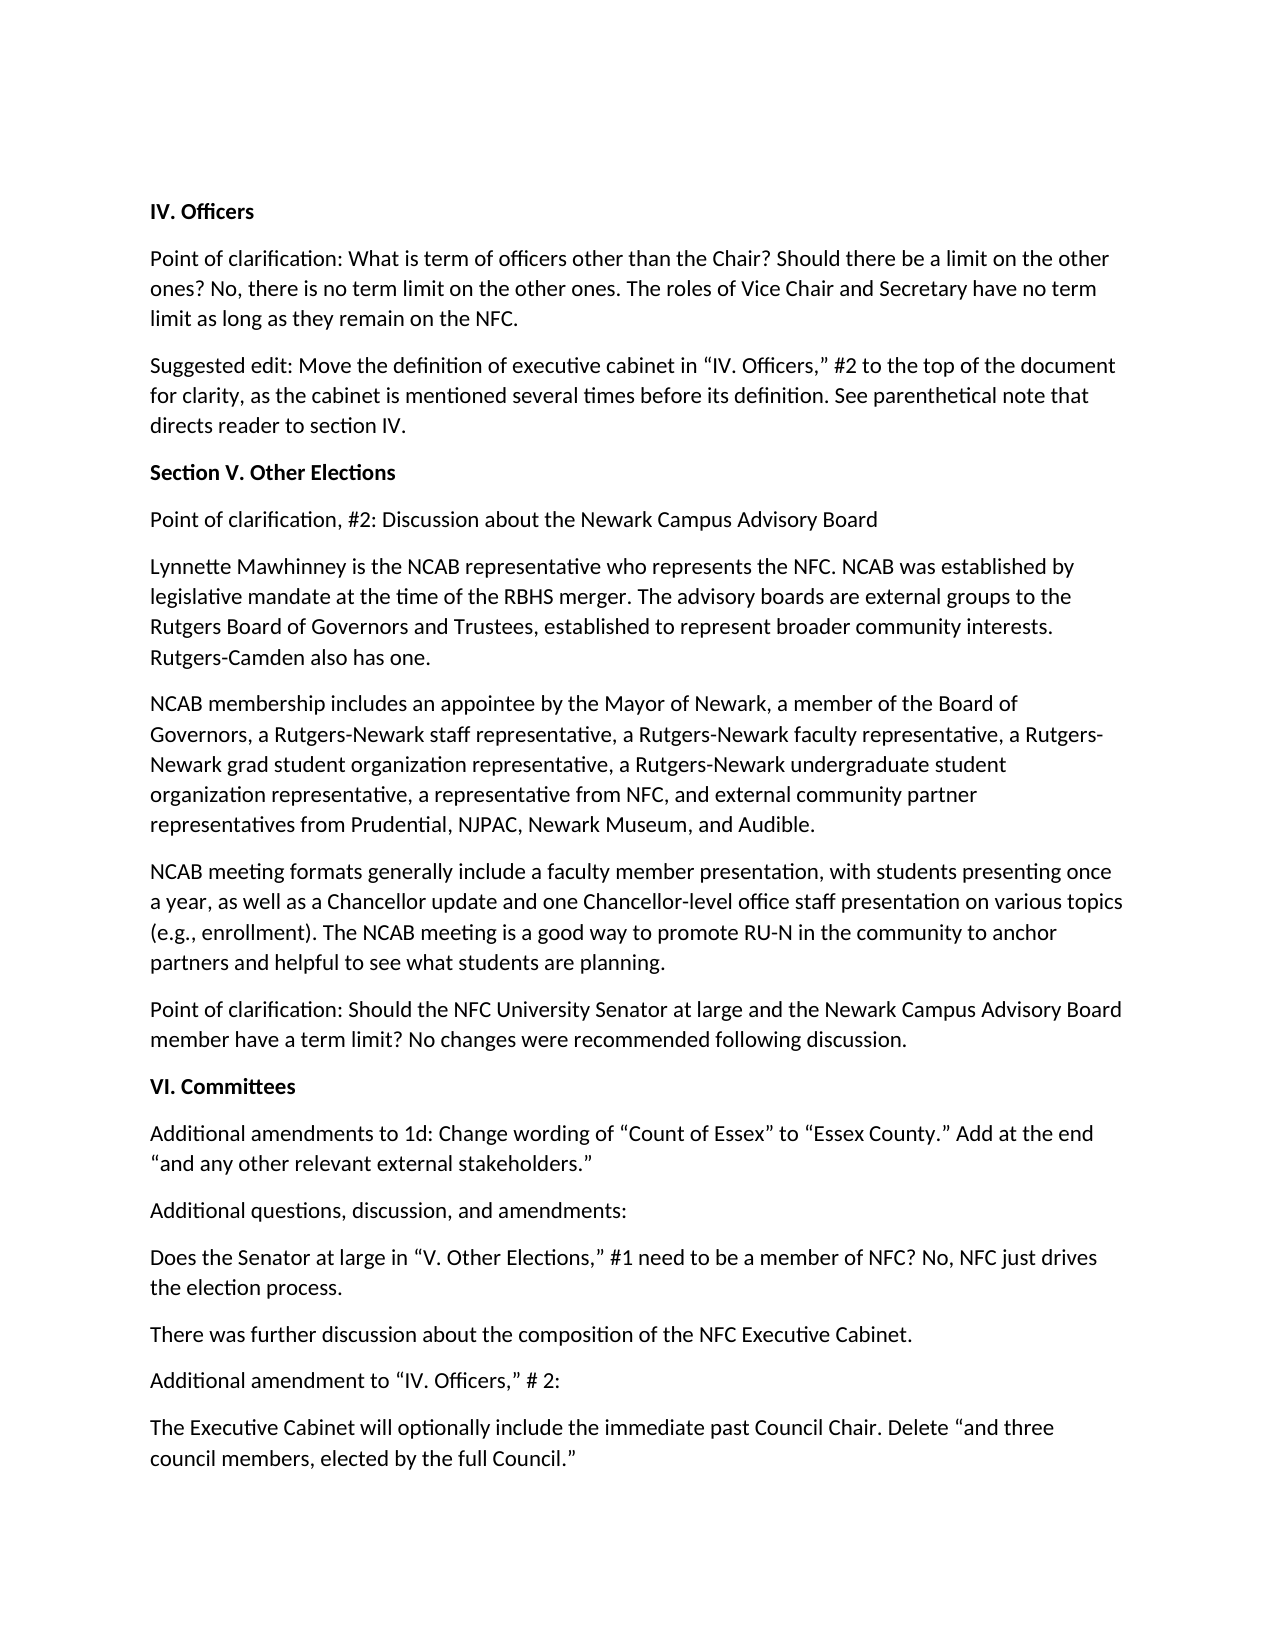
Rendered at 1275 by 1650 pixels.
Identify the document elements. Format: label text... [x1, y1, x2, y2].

text Additional amendment to “IV. Officers,” # 2: [150, 1367, 1125, 1395]
text Suggested edit: Move the definition of executive cabinet in “IV. Officers,” #2 to the top of the document for clarity, as the cabinet is mentioned several times before its definition. See parenthetical note that directs reader to section IV. [150, 351, 1125, 439]
text VI. Committees [150, 1072, 1125, 1100]
text NCAB membership includes an appointee by the Mayor of Newark, a member of the Board of Governors, a Rutgers-Newark staff representative, a Rutgers-Newark faculty representative, a Rutgers-Newark grad student organization representative, a Rutgers-Newark undergraduate student organization representative, a representative from NFC, and external community partner representatives from Prudential, NJPAC, Newark Museum, and Audible. [150, 689, 1125, 838]
text NCAB meeting formats generally include a faculty member presentation, with students presenting once a year, as well as a Chancellor update and one Chancellor-level office staff presentation on various topics (e.g., enrollment). The NCAB meeting is a good way to promote RU-N in the community to anchor partners and helpful to see what students are planning. [150, 857, 1125, 976]
text There was further discussion about the composition of the NFC Executive Cabinet. [150, 1320, 1125, 1348]
text The Executive Cabinet will optionally include the immediate past Council Chair. Delete “and three council members, elected by the full Council.” [150, 1413, 1125, 1472]
text Point of clarification: What is term of officers other than the Chair? Should there be a limit on the other ones? No, there is no term limit on the other ones. The roles of Vice Chair and Secretary have no term limit as long as they remain on the NFC. [150, 244, 1125, 332]
text Lynnette Mawhinney is the NCAB representative who represents the NFC. NCAB was established by legislative mandate at the time of the RBHS merger. The advisory boards are external groups to the Rutgers Board of Governors and Trustees, established to represent broader community interests. Rutgers-Camden also has one. [150, 552, 1125, 671]
text Additional questions, discussion, and amendments: [150, 1196, 1125, 1224]
text Additional amendments to 1d: Change wording of “Count of Essex” to “Essex County.” Add at the end “and any other relevant external stakeholders.” [150, 1119, 1125, 1177]
text Section V. Other Elections [150, 458, 1125, 486]
text IV. Officers [150, 197, 1125, 225]
text Point of clarification, #2: Discussion about the Newark Campus Advisory Board [150, 505, 1125, 533]
text Does the Senator at large in “V. Other Elections,” #1 need to be a member of NFC? No, NFC just drives the election process. [150, 1243, 1125, 1301]
text Point of clarification: Should the NFC University Senator at large and the Newark Campus Advisory Board member have a term limit? No changes were recommended following discussion. [150, 995, 1125, 1053]
